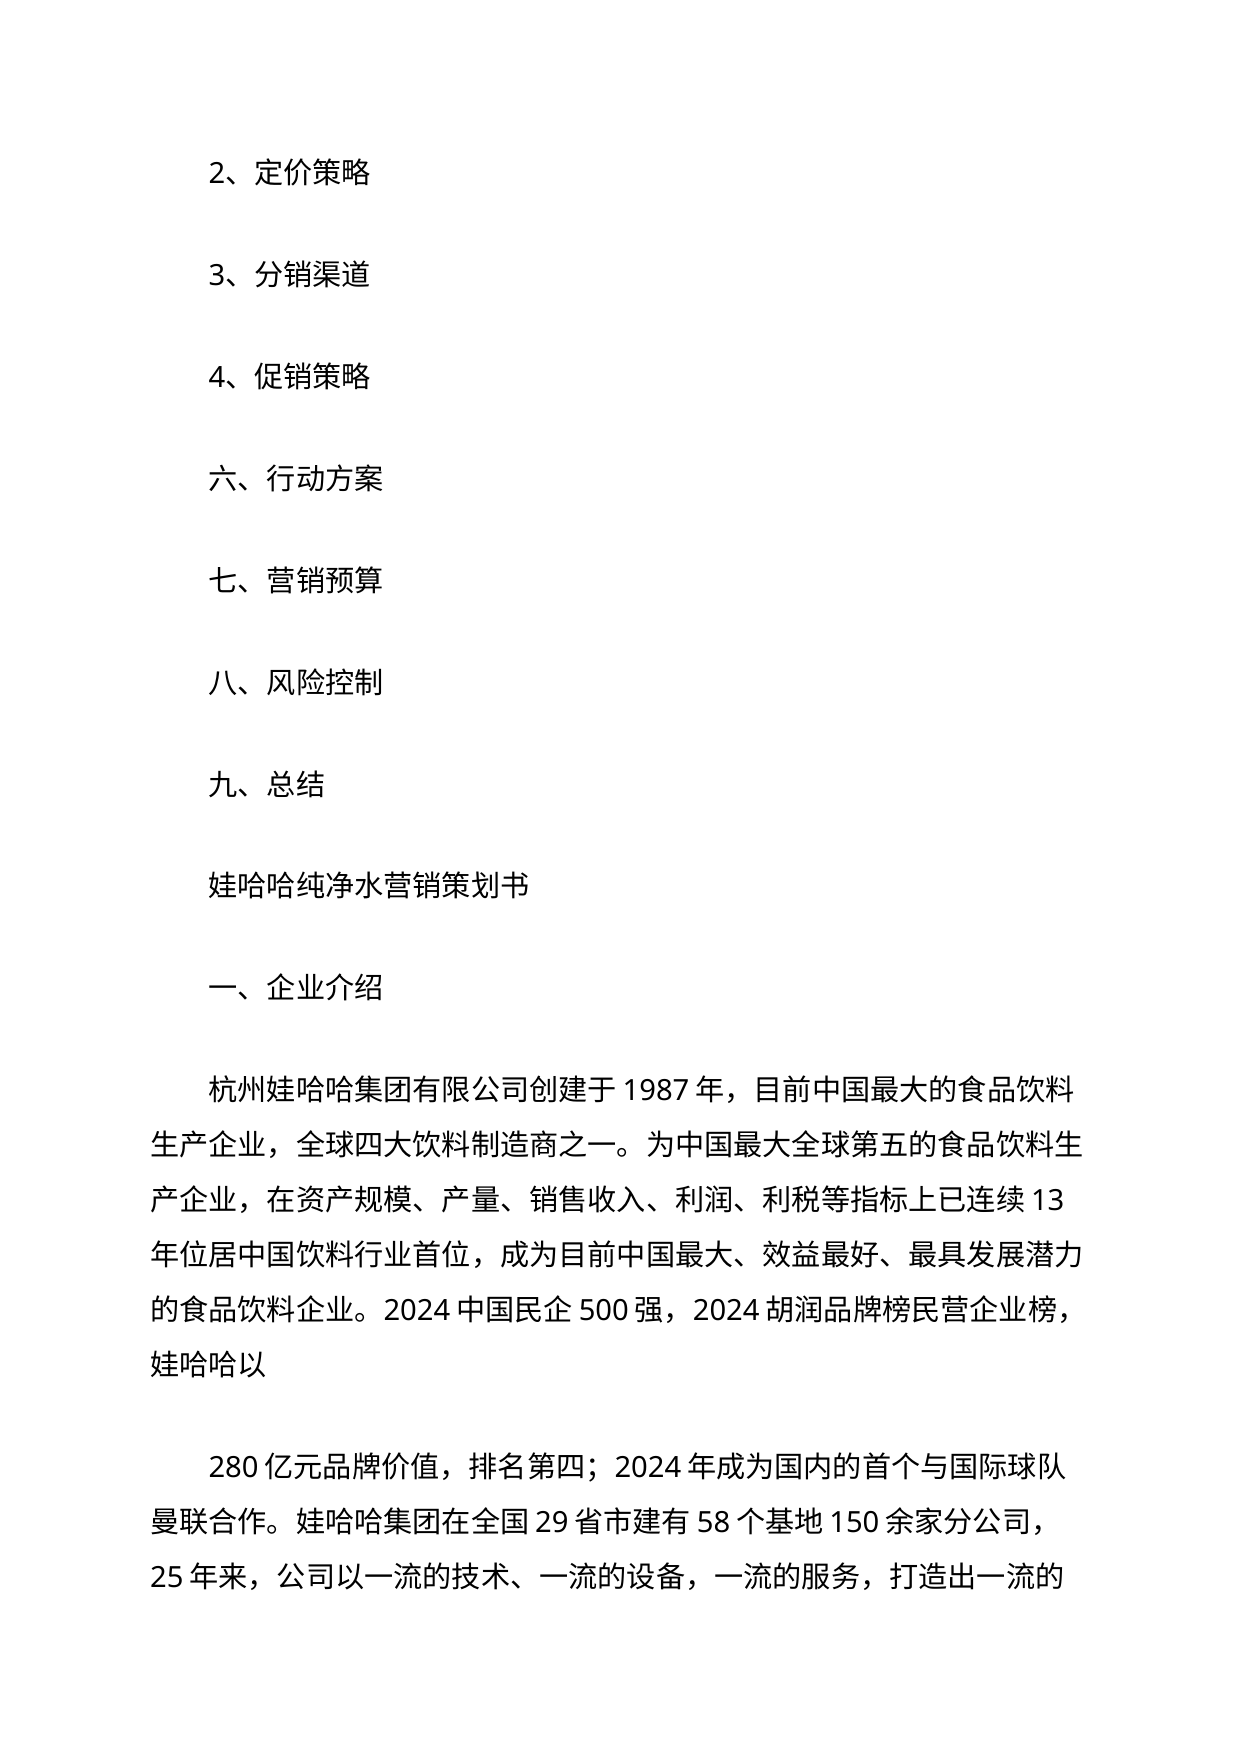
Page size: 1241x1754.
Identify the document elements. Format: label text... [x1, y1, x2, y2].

text 八、风险控制 [150, 659, 1090, 702]
text 七、营销预算 [150, 558, 1090, 600]
text 娃哈哈纯净水营销策划书 [150, 863, 1090, 905]
text 4、促销策略 [150, 354, 1090, 396]
text 一、企业介绍 [150, 965, 1090, 1007]
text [150, 1443, 1090, 1596]
text 2、定价策略 [150, 150, 1090, 192]
text 3、分销渠道 [150, 252, 1090, 294]
text 六、行动方案 [150, 456, 1090, 498]
text 九、总结 [150, 761, 1090, 803]
text 杭州娃哈哈集团有限公司创建于1987年，目前中国最大的食品饮料生产企业，全球四大饮料制造商之一。为中国最大全球第五的食品饮料生产企业，在资产规模、产量、销售收入、利润、利税等指标上已连续13年位居中国饮料行业首位，成为目前中国最大、效益最好、最具发展潜力的食品饮料企业。2024中国民企500强，2024胡润品牌榜民营企业榜，娃哈哈以 [150, 1067, 1090, 1384]
